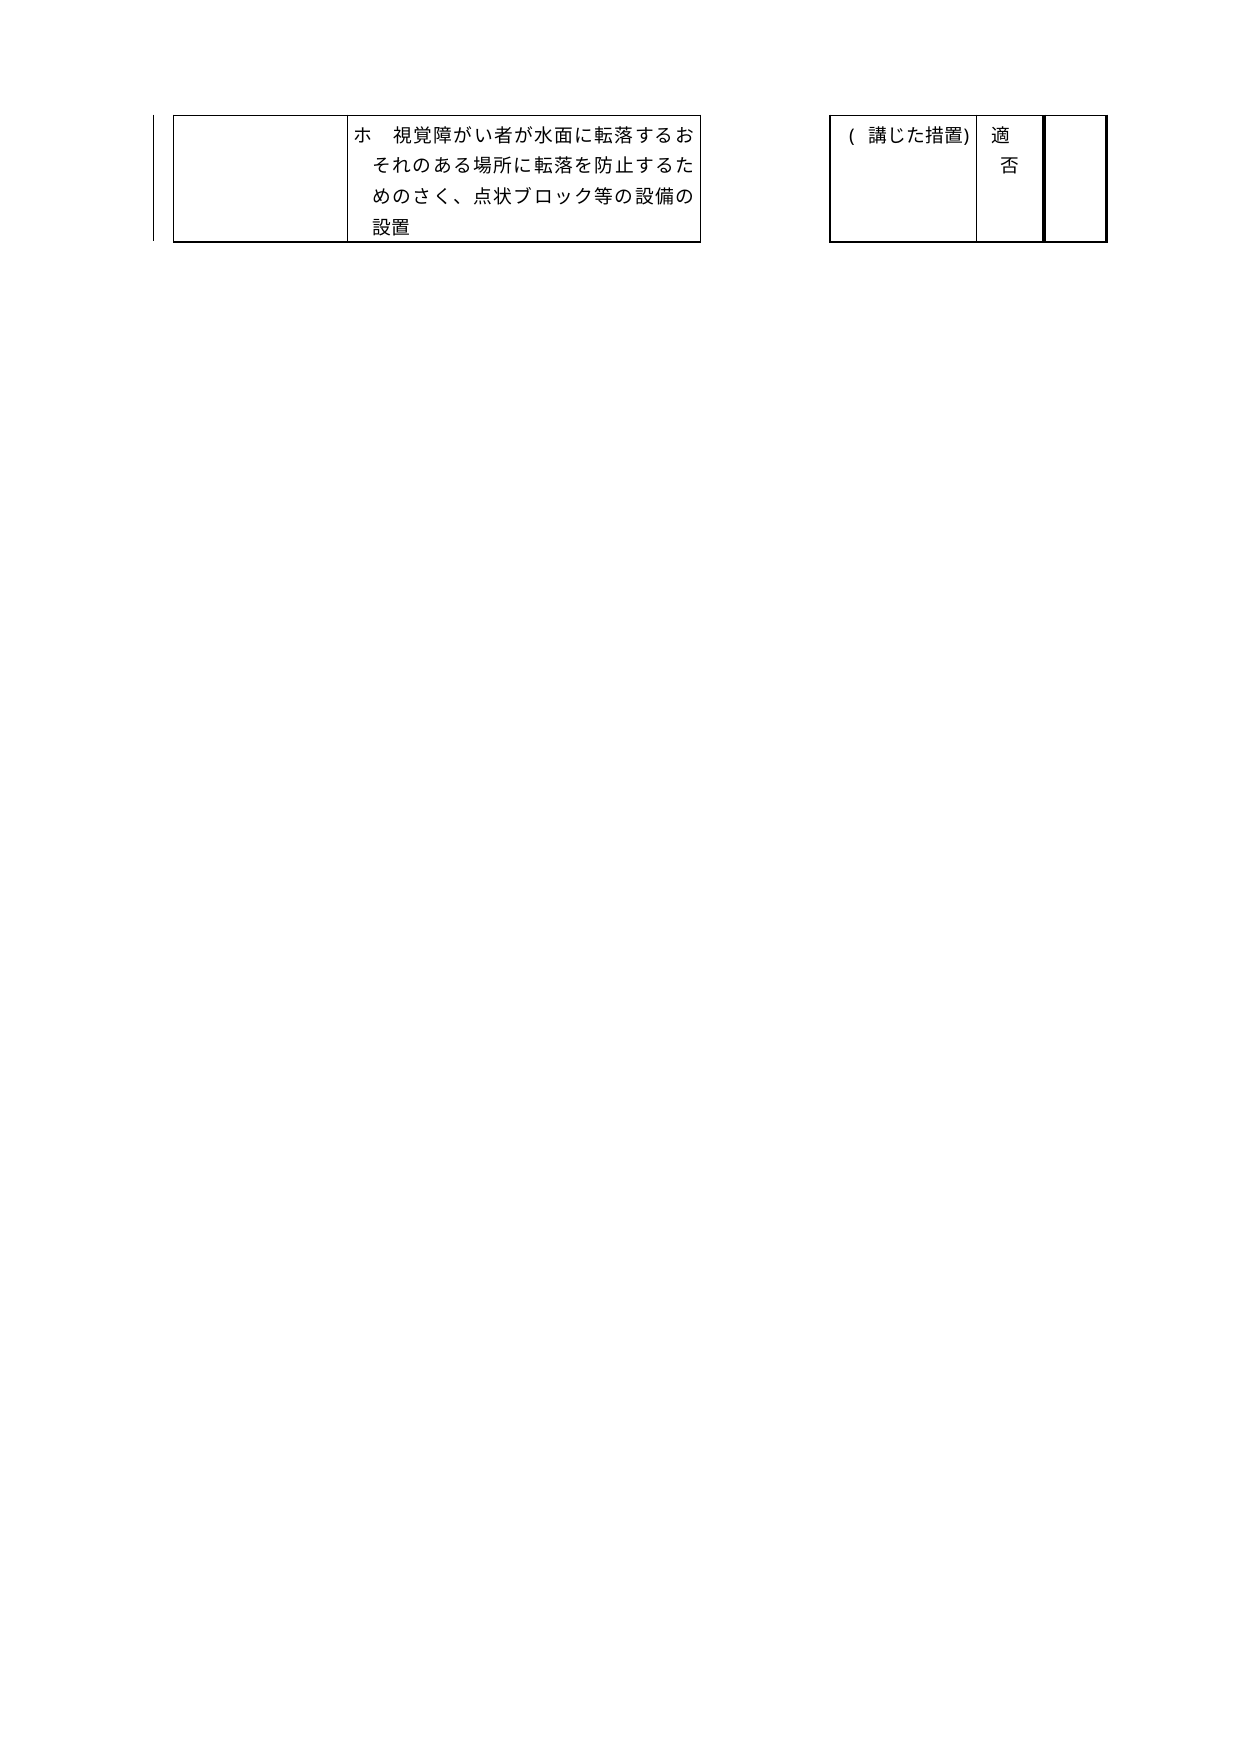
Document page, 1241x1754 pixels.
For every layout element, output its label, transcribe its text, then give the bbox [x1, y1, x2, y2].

table_cell [1046, 116, 1105, 241]
table_cell 適否 [977, 116, 1042, 241]
table_cell [174, 116, 347, 241]
table_cell (講じた措置) [831, 116, 976, 241]
table_cell ホ 視覚障がい者が水面に転落するおそれのある場所に転落を防止するためのさく、点状ブロック等の設備の設置 [348, 116, 700, 241]
